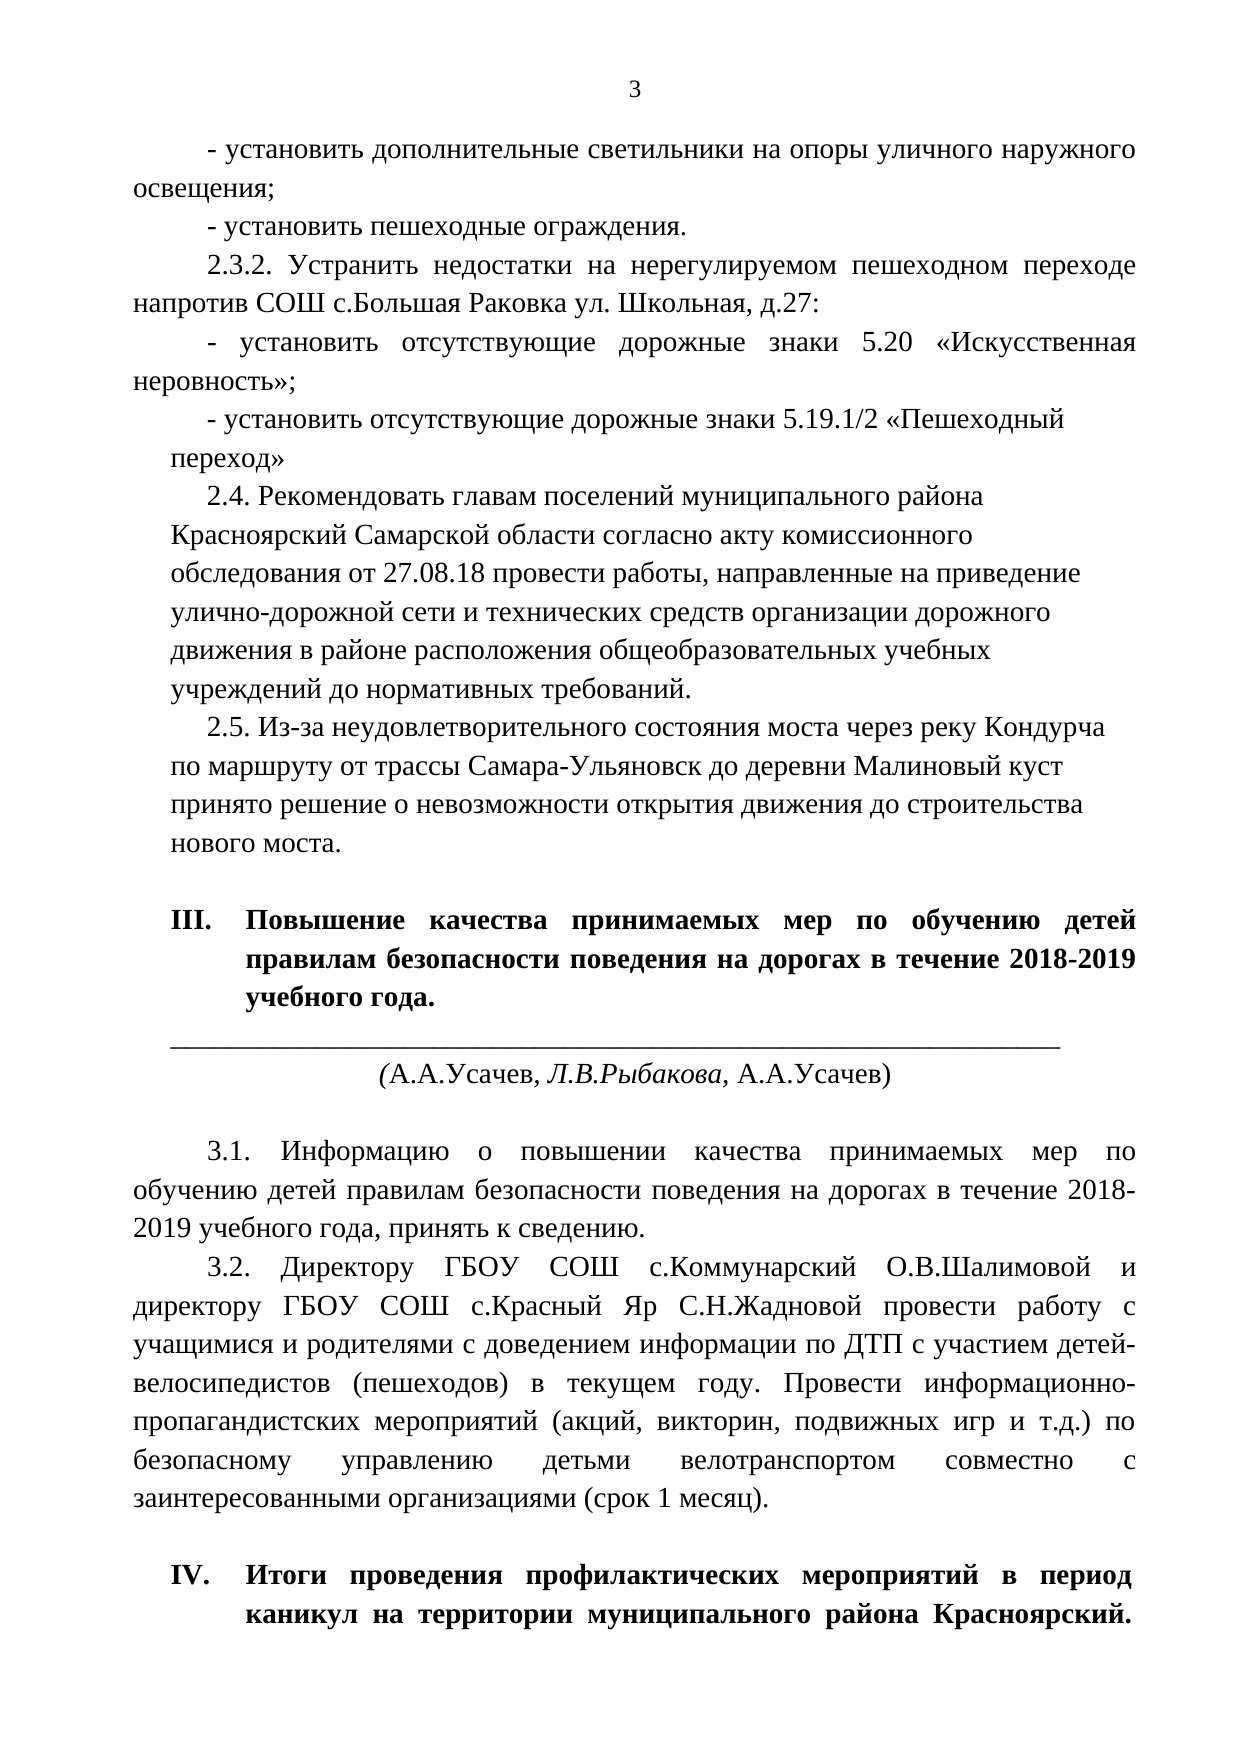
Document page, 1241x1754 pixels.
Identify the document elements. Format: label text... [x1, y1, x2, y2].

text - установить дополнительные светильники на опоры уличного наружного освещения; [133, 131, 1137, 203]
list Повышение качества принимаемых мер по обучению детей правилам безопасности поведения на дорогах в течение 2018-2019 учебного года. [170, 902, 1137, 1013]
text _____________________________________________________________ [170, 1018, 1133, 1051]
text - установить отсутствующие дорожные знаки 5.20 «Искусственная неровность»; [133, 324, 1137, 396]
text - установить отсутствующие дорожные знаки 5.19.1/2 «Пешеходный переход» [170, 401, 1137, 473]
text (А.А.Усачев, Л.В.Рыбакова, А.А.Усачев) [133, 1056, 1137, 1090]
text 2.5. Из-за неудовлетворительного состояния моста через реку Кондурча по маршруту от трассы Самара-Ульяновск до деревни Малиновый куст принято решение о невозможности открытия движения до строительства нового моста. [170, 709, 1137, 859]
list Директору ГБОУ СОШ с.Коммунарский О.В.Шалимовой и директору ГБОУ СОШ с.Красный Яр С.Н.Жадновой провести работу с учащимися и родителями с доведением информации по ДТП с участием детей-велосипедистов (пешеходов) в текущем году. Провести информационно-пропагандистских мероприятий (акций, викторин, подвижных игр и т.д.) по безопасному управлению детьми велотранспортом совместно с заинтересованными организациями (срок 1 месяц). [133, 1249, 1137, 1514]
text 2.4. Рекомендовать главам поселений муниципального района Красноярский Самарской области согласно акту комиссионного обследования от 27.08.18 провести работы, направленные на приведение улично-дорожной сети и технических средств организации дорожного движения в районе расположения общеобразовательных учебных учреждений до нормативных требований. [170, 478, 1137, 704]
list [170, 1557, 1133, 1629]
text 2.3.2. Устранить недостатки на нерегулируемом пешеходном переходе напротив СОШ с.Большая Раковка ул. Школьная, д.27: [133, 247, 1137, 319]
text - установить пешеходные ограждения. [133, 208, 1137, 242]
list Информацию о повышении качества принимаемых мер по обучению детей правилам безопасности поведения на дорогах в течение 2018-2019 учебного года, принять к сведению. [133, 1133, 1137, 1244]
